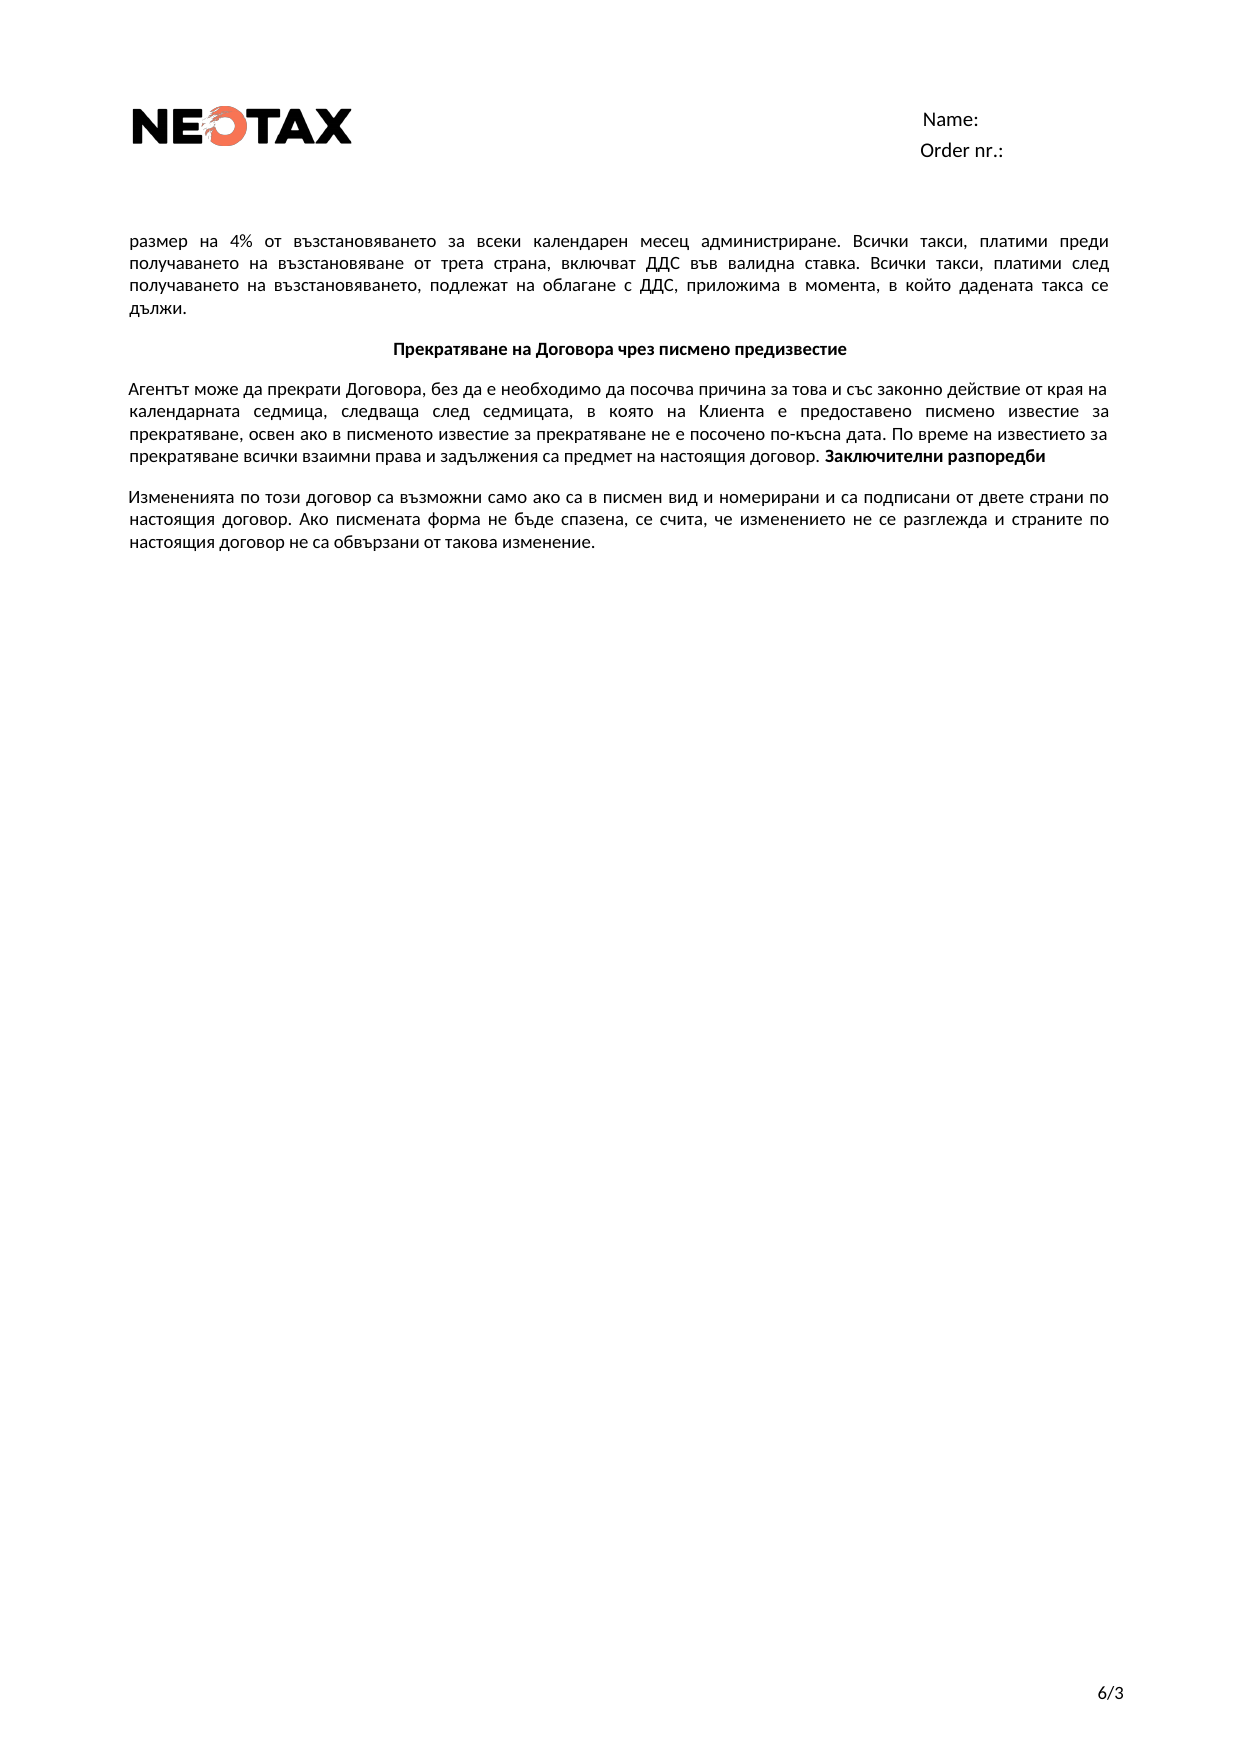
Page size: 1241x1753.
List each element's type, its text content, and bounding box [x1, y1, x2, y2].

text Агентът може да прекрати Договора, без да е необходимо да посочва причина за това и със законно действие от края на календарната седмица, следваща след седмицата, в която на Клиента е предоставено писмено известие за прекратяване, освен ако в писменото известие за прекратяване не е посочено по-късна дата. По време на известието за прекратяване всички взаимни права и задължения са предмет на настоящия договор. Заключителни разпоредби [128, 378, 1110, 467]
text Измененията по този договор са възможни само ако са в писмен вид и номерирани и са подписани от двете страни по настоящия договор. Ако писмената форма не бъде спазена, се счита, че изменението не се разглежда и страните по настоящия договор не са обвързани от такова изменение. [128, 485, 1110, 553]
subtitle Прекратяване на Договора чрез писмено предизвестие [130, 337, 1110, 360]
picture [132, 106, 352, 146]
